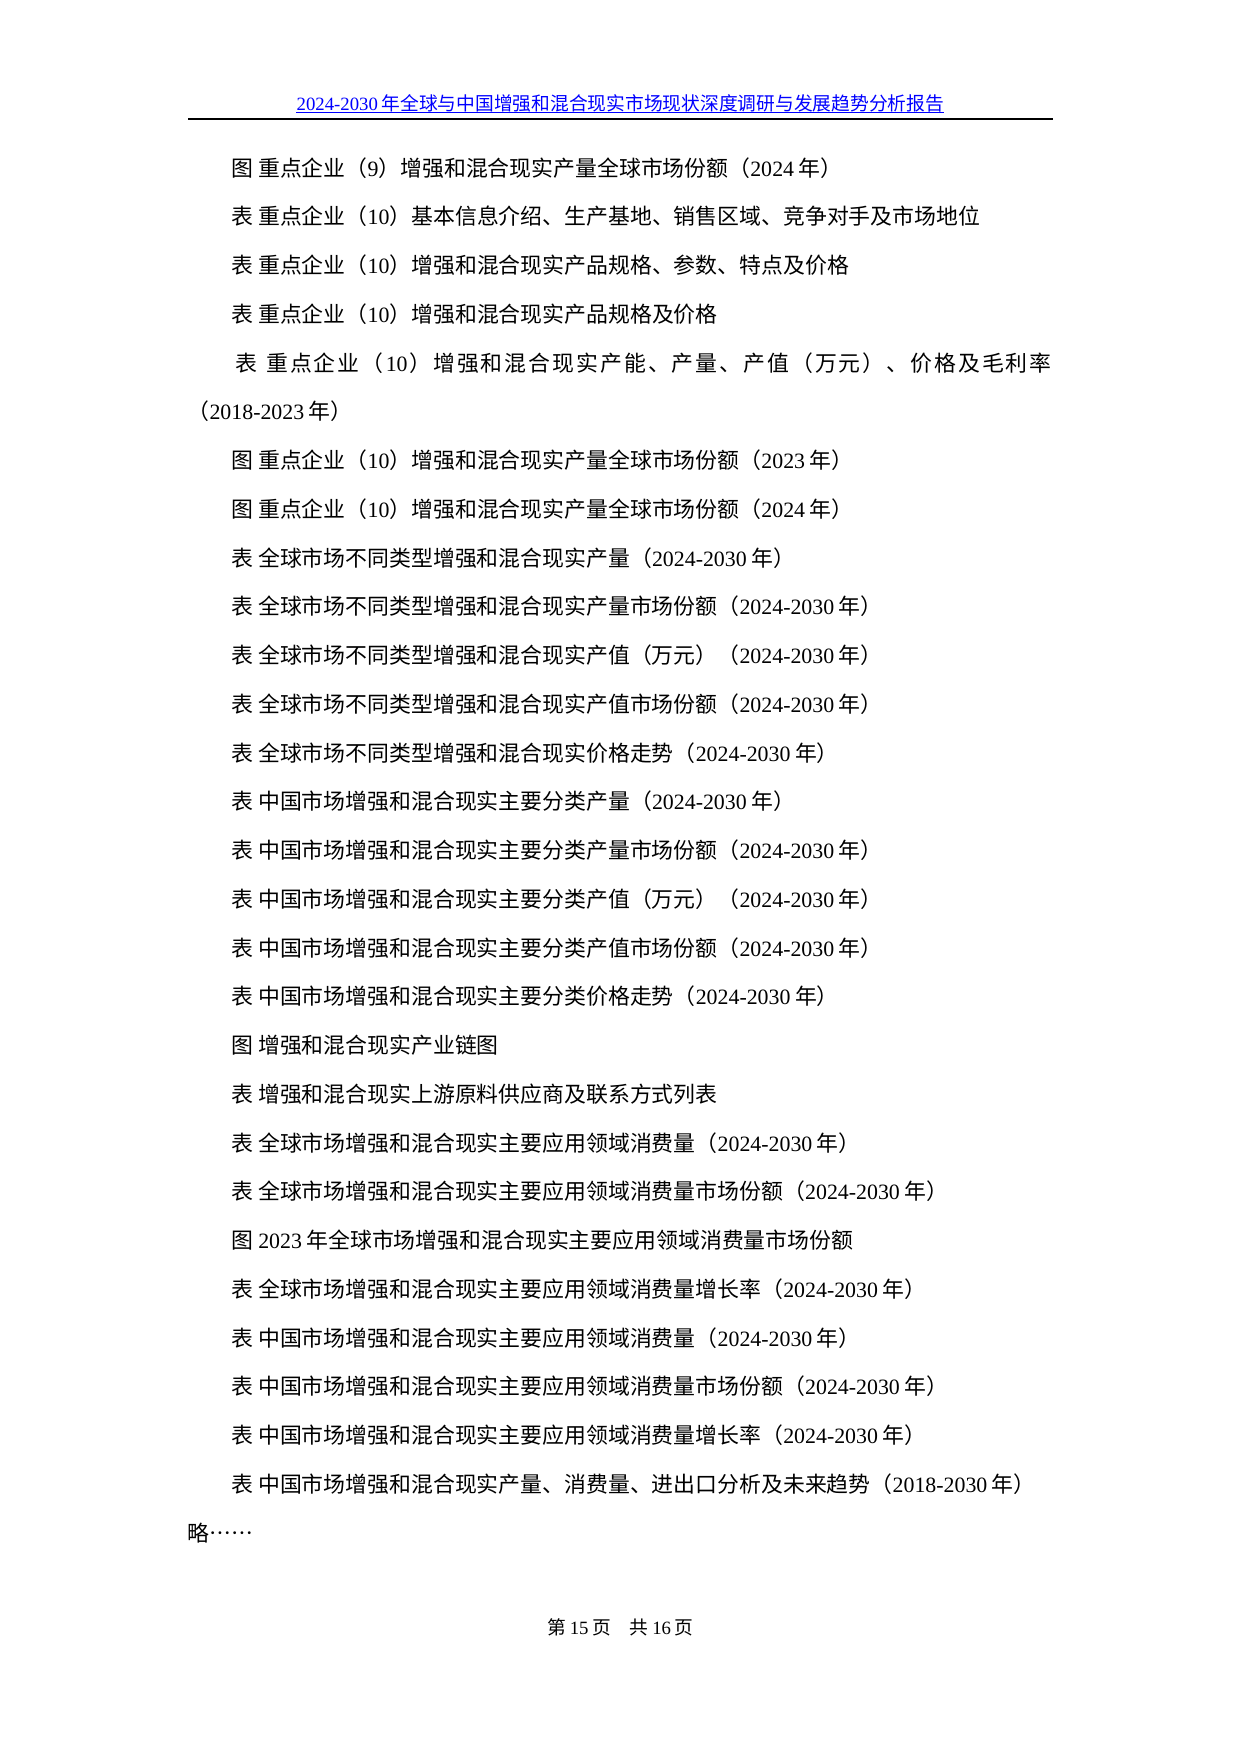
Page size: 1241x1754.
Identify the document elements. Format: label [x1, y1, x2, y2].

text [187, 150, 1053, 1548]
